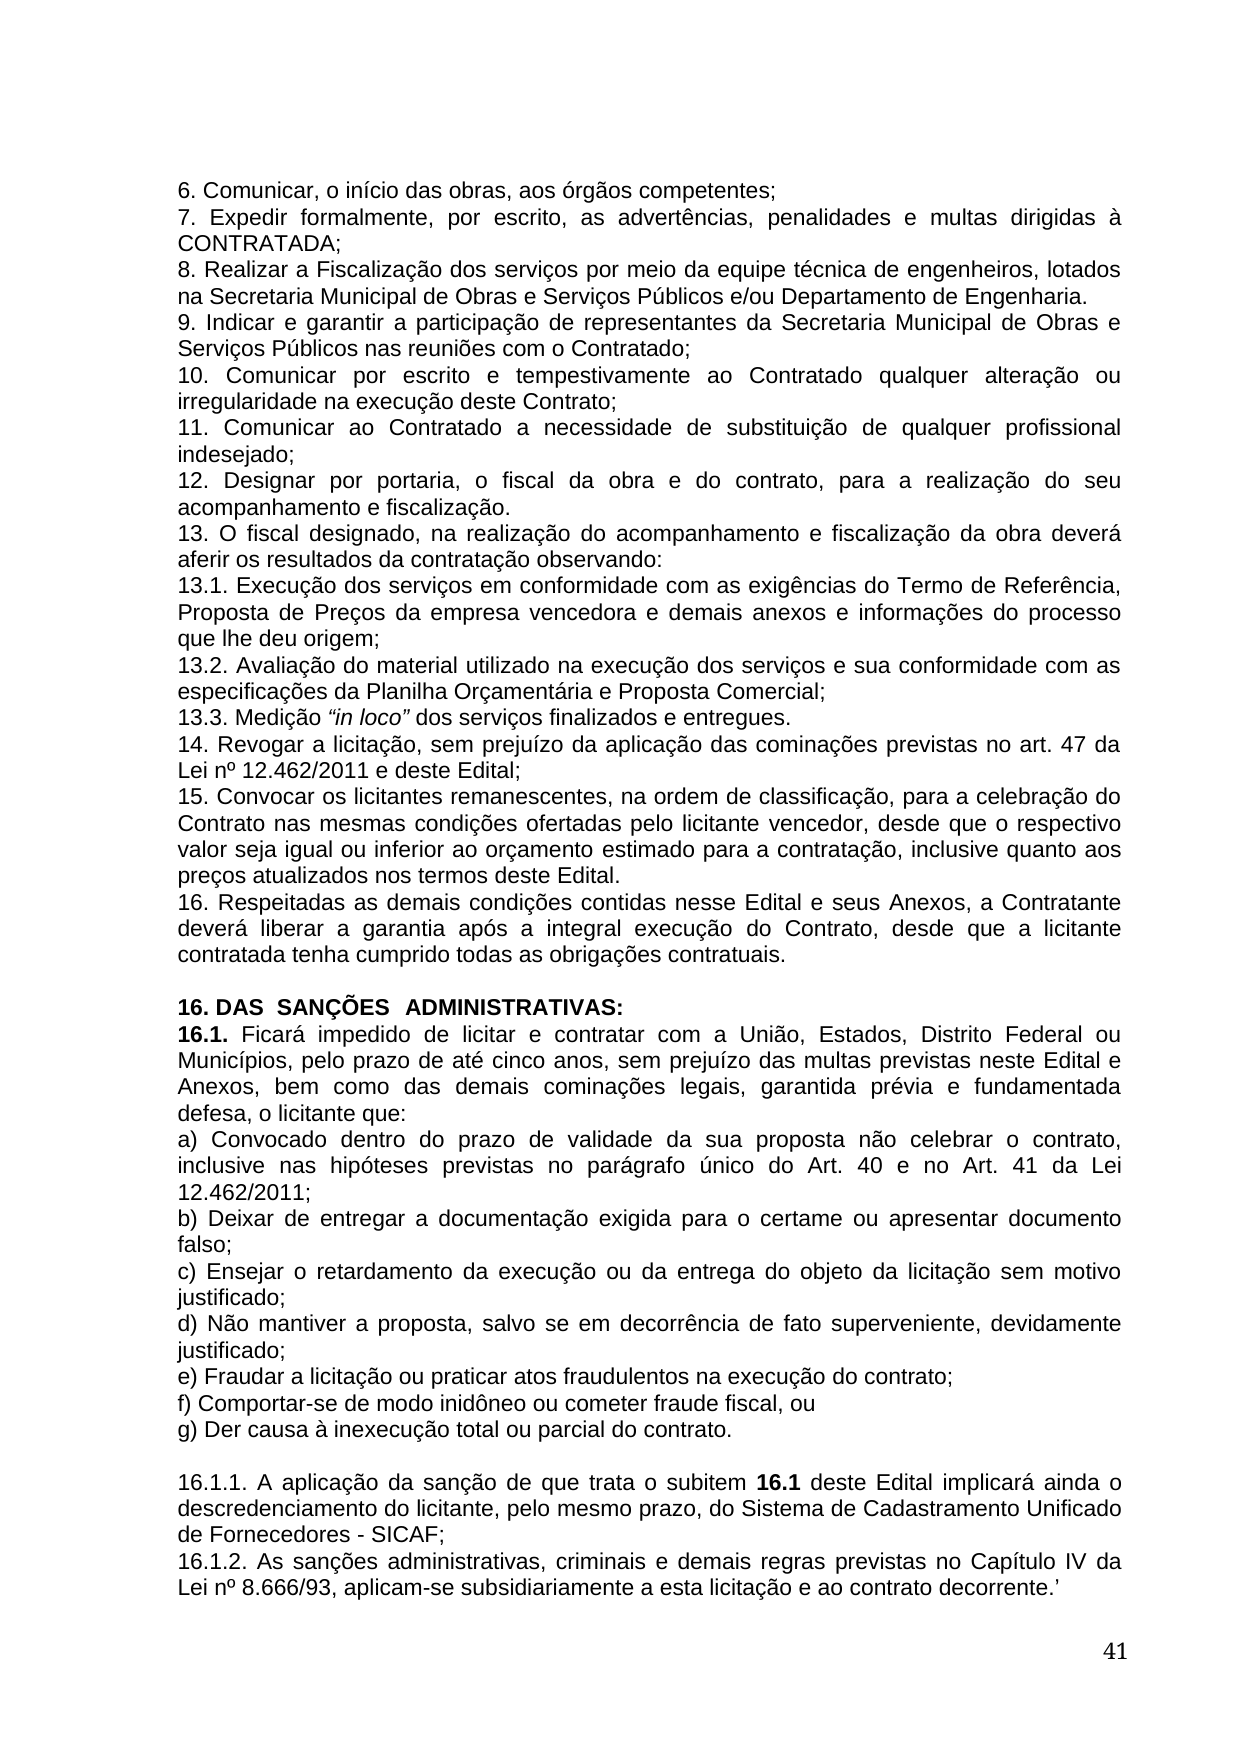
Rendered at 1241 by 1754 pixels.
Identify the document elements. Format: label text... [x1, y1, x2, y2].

text 8. Realizar a Fiscalização dos serviços por meio da equipe técnica de engenheiros, lotados na Secretaria Municipal de Obras e Serviços Públicos e/ou Departamento de Engenharia. [177, 256, 1122, 309]
text 16.1.1. A aplicação da sanção de que trata o subitem 16.1 deste Edital implicará ainda o descredenciamento do licitante, pelo mesmo prazo, do Sistema de Cadastramento Unificado de Fornecedores - SICAF; [177, 1468, 1122, 1548]
text e) Fraudar a licitação ou praticar atos fraudulentos na execução do contrato; [177, 1363, 1122, 1389]
text d) Não mantiver a proposta, salvo se em decorrência de fato superveniente, devidamente justificado; [177, 1310, 1122, 1363]
text g) Der causa à inexecução total ou parcial do contrato. [177, 1416, 1122, 1442]
text f) Comportar-se de modo inidôneo ou cometer fraude fiscal, ou [177, 1389, 1122, 1416]
text 16. Respeitadas as demais condições contidas nesse Edital e seus Anexos, a Contratante deverá liberar a garantia após a integral execução do Contrato, desde que a licitante contratada tenha cumprido todas as obrigações contratuais. [177, 889, 1122, 968]
text 6. Comunicar, o início das obras, aos órgãos competentes; [177, 177, 1122, 203]
text 15. Convocar os licitantes remanescentes, na ordem de classificação, para a celebração do Contrato nas mesmas condições ofertadas pelo licitante vencedor, desde que o respectivo valor seja igual ou inferior ao orçamento estimado para a contratação, inclusive quanto aos preços atualizados nos termos deste Edital. [177, 783, 1122, 889]
text 13.3. Medição “in loco” dos serviços finalizados e entregues. [177, 704, 1122, 731]
text 9. Indicar e garantir a participação de representantes da Secretaria Municipal de Obras e Serviços Públicos nas reuniões com o Contratado; [177, 309, 1122, 362]
text 13.2. Avaliação do material utilizado na execução dos serviços e sua conformidade com as especificações da Planilha Orçamentária e Proposta Comercial; [177, 652, 1122, 704]
text 7. Expedir formalmente, por escrito, as advertências, penalidades e multas dirigidas à CONTRATADA; [177, 203, 1122, 256]
text 12. Designar por portaria, o fiscal da obra e do contrato, para a realização do seu acompanhamento e fiscalização. [177, 467, 1122, 520]
text 13. O fiscal designado, na realização do acompanhamento e fiscalização da obra deverá aferir os resultados da contratação observando: [177, 520, 1122, 572]
subtitle 16.1. Ficará impedido de licitar e contratar com a União, Estados, Distrito Federal ou Municípios, pelo prazo de até cinco anos, sem prejuízo das multas previstas neste Edital e Anexos, bem como das demais cominações legais, garantida prévia e fundamentada defesa, o licitante que: [177, 1021, 1122, 1126]
text 13.1. Execução dos serviços em conformidade com as exigências do Termo de Referência, Proposta de Preços da empresa vencedora e demais anexos e informações do processo que lhe deu origem; [177, 572, 1122, 652]
text a) Convocado dentro do prazo de validade da sua proposta não celebrar o contrato, inclusive nas hipóteses previstas no parágrafo único do Art. 40 e no Art. 41 da Lei 12.462/2011; [177, 1126, 1122, 1205]
text 10. Comunicar por escrito e tempestivamente ao Contratado qualquer alteração ou irregularidade na execução deste Contrato; [177, 362, 1122, 414]
text 11. Comunicar ao Contratado a necessidade de substituição de qualquer profissional indesejado; [177, 414, 1122, 467]
subtitle 16. DAS SANÇÕES ADMINISTRATIVAS: [177, 994, 1122, 1021]
text c) Ensejar o retardamento da execução ou da entrega do objeto da licitação sem motivo justificado; [177, 1258, 1122, 1310]
text 16.1.2. As sanções administrativas, criminais e demais regras previstas no Capítulo IV da Lei nº 8.666/93, aplicam-se subsidiariamente a esta licitação e ao contrato decorrente.’ [177, 1548, 1122, 1600]
text 14. Revogar a licitação, sem prejuízo da aplicação das cominações previstas no art. 47 da Lei nº 12.462/2011 e deste Edital; [177, 731, 1122, 783]
text b) Deixar de entregar a documentação exigida para o certame ou apresentar documento falso; [177, 1205, 1122, 1258]
